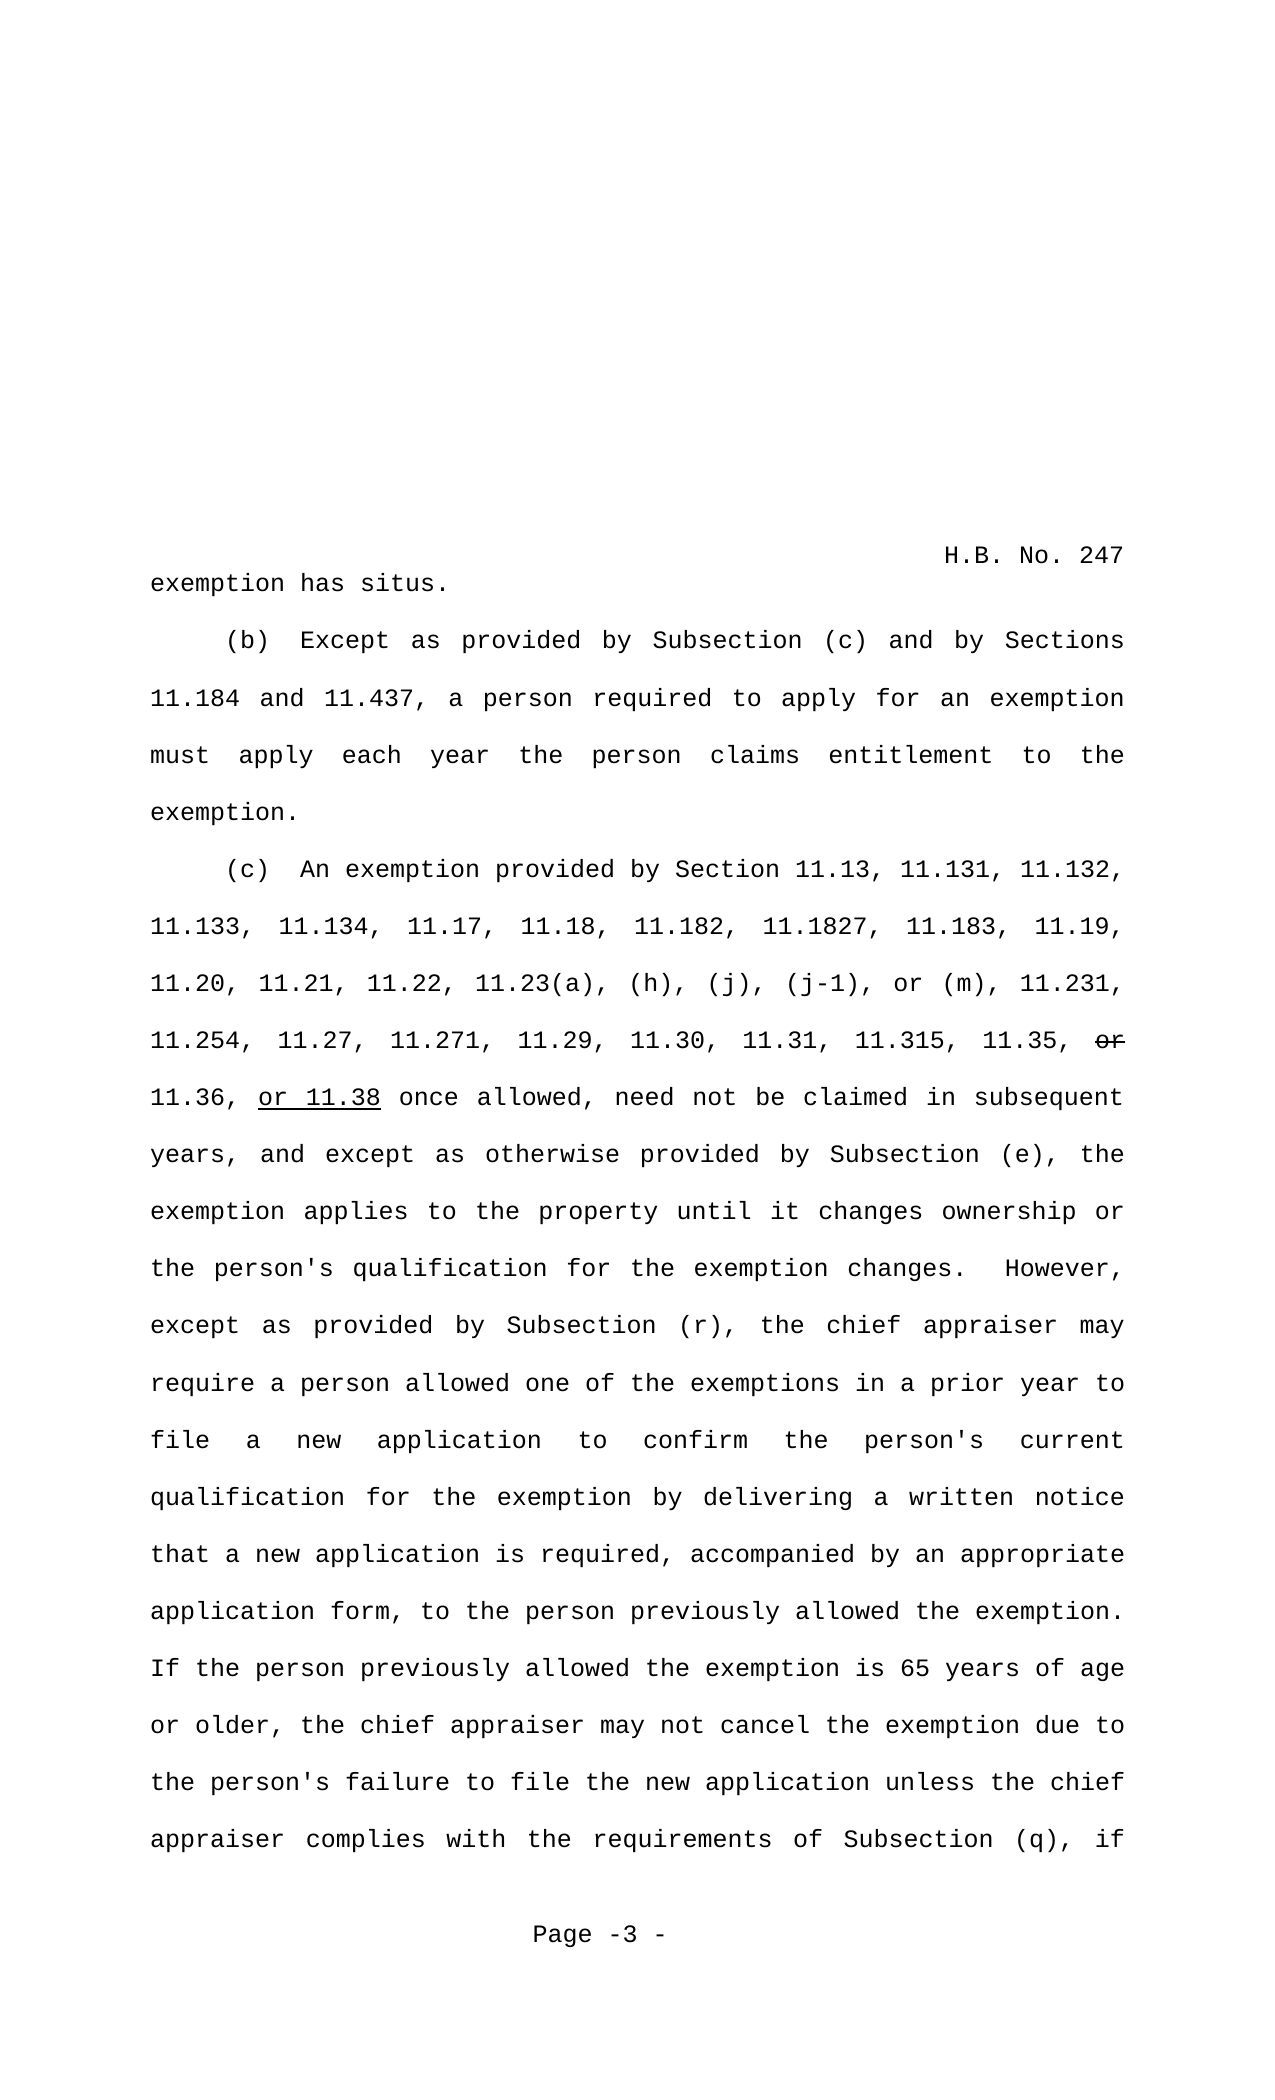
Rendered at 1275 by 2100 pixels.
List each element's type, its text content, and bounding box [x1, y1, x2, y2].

text (b) Except as provided by Subsection (c) and by Sections 11.184 and 11.437, a person required to apply for an exemption must apply each year the person claims entitlement to the exemption. [150, 628, 1125, 828]
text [150, 856, 1125, 1855]
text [150, 571, 1125, 599]
